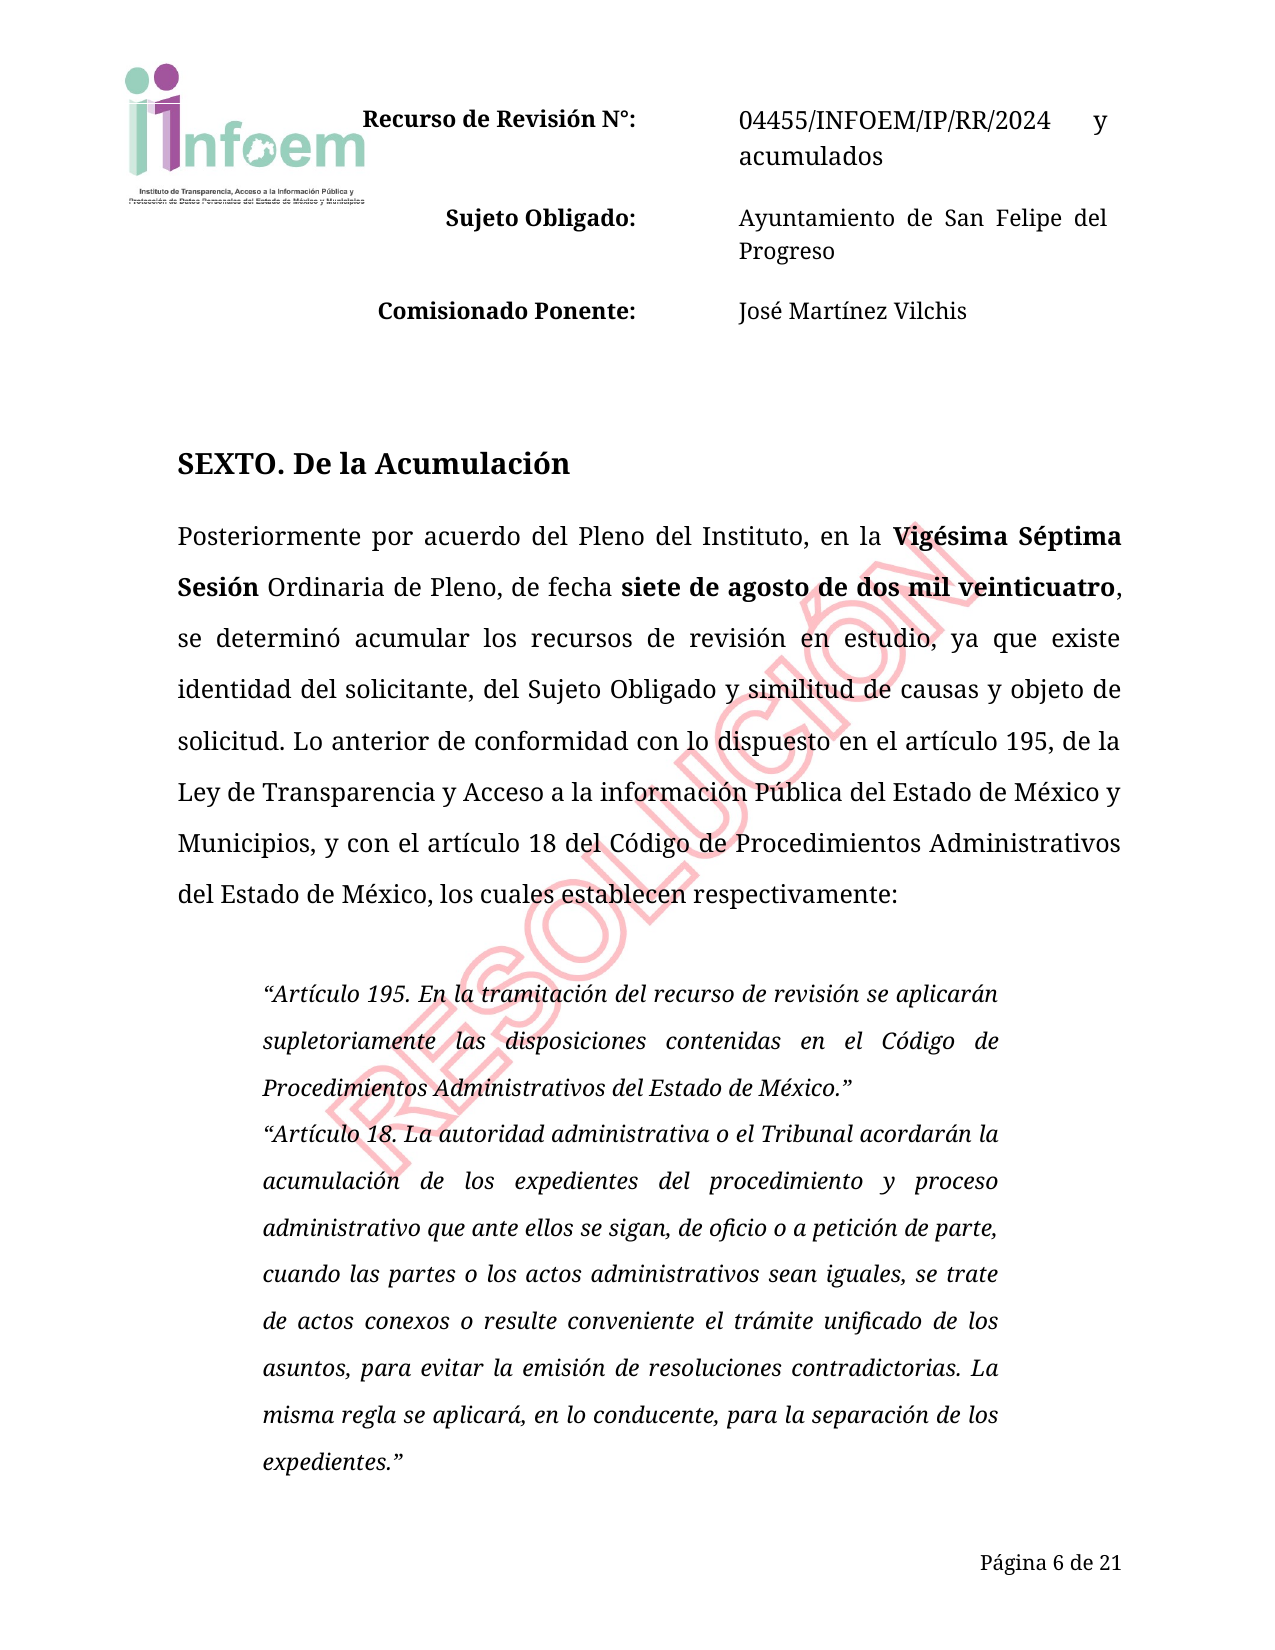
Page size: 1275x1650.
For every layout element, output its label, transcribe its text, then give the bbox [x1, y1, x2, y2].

list Posteriormente por acuerdo del Pleno del Instituto, en la Vigésima Séptima Sesión Ordinaria de Pleno, de fecha siete de agosto de dos mil veinticuatro, se determinó acumular los recursos de revisión en estudio, ya que existe identidad del solicitante, del Sujeto Obligado y similitud de causas y objeto de solicitud. Lo anterior de conformidad con lo dispuesto en el artículo 195, de la Ley de Transparencia y Acceso a la información Pública del Estado de México y Municipios, y con el artículo 18 del Código de Procedimientos Administrativos del Estado de México, los cuales establecen respectivamente: [177, 519, 1122, 910]
text SEXTO. De la Acumulación [177, 443, 1122, 483]
table_cell “Artículo 18. La autoridad administrativa o el Tribunal acordarán la acumulación de los expedientes del procedimiento y proceso administrativo que ante ellos se sigan, de oficio o a petición de parte, cuando las partes o los actos administrativos sean iguales, se trate de actos conexos o resulte conveniente el trámite unificado de los asuntos, para evitar la emisión de resoluciones contradictorias. La misma regla se aplicará, en lo conducente, para la separación de los expedientes.” [251, 1118, 1013, 1491]
table_header “Artículo 195. En la tramitación del recurso de revisión se aplicarán supletoriamente las disposiciones contenidas en el Código de Procedimientos Administrativos del Estado de México.” [251, 979, 1013, 1118]
picture [6, 3, 1271, 1650]
